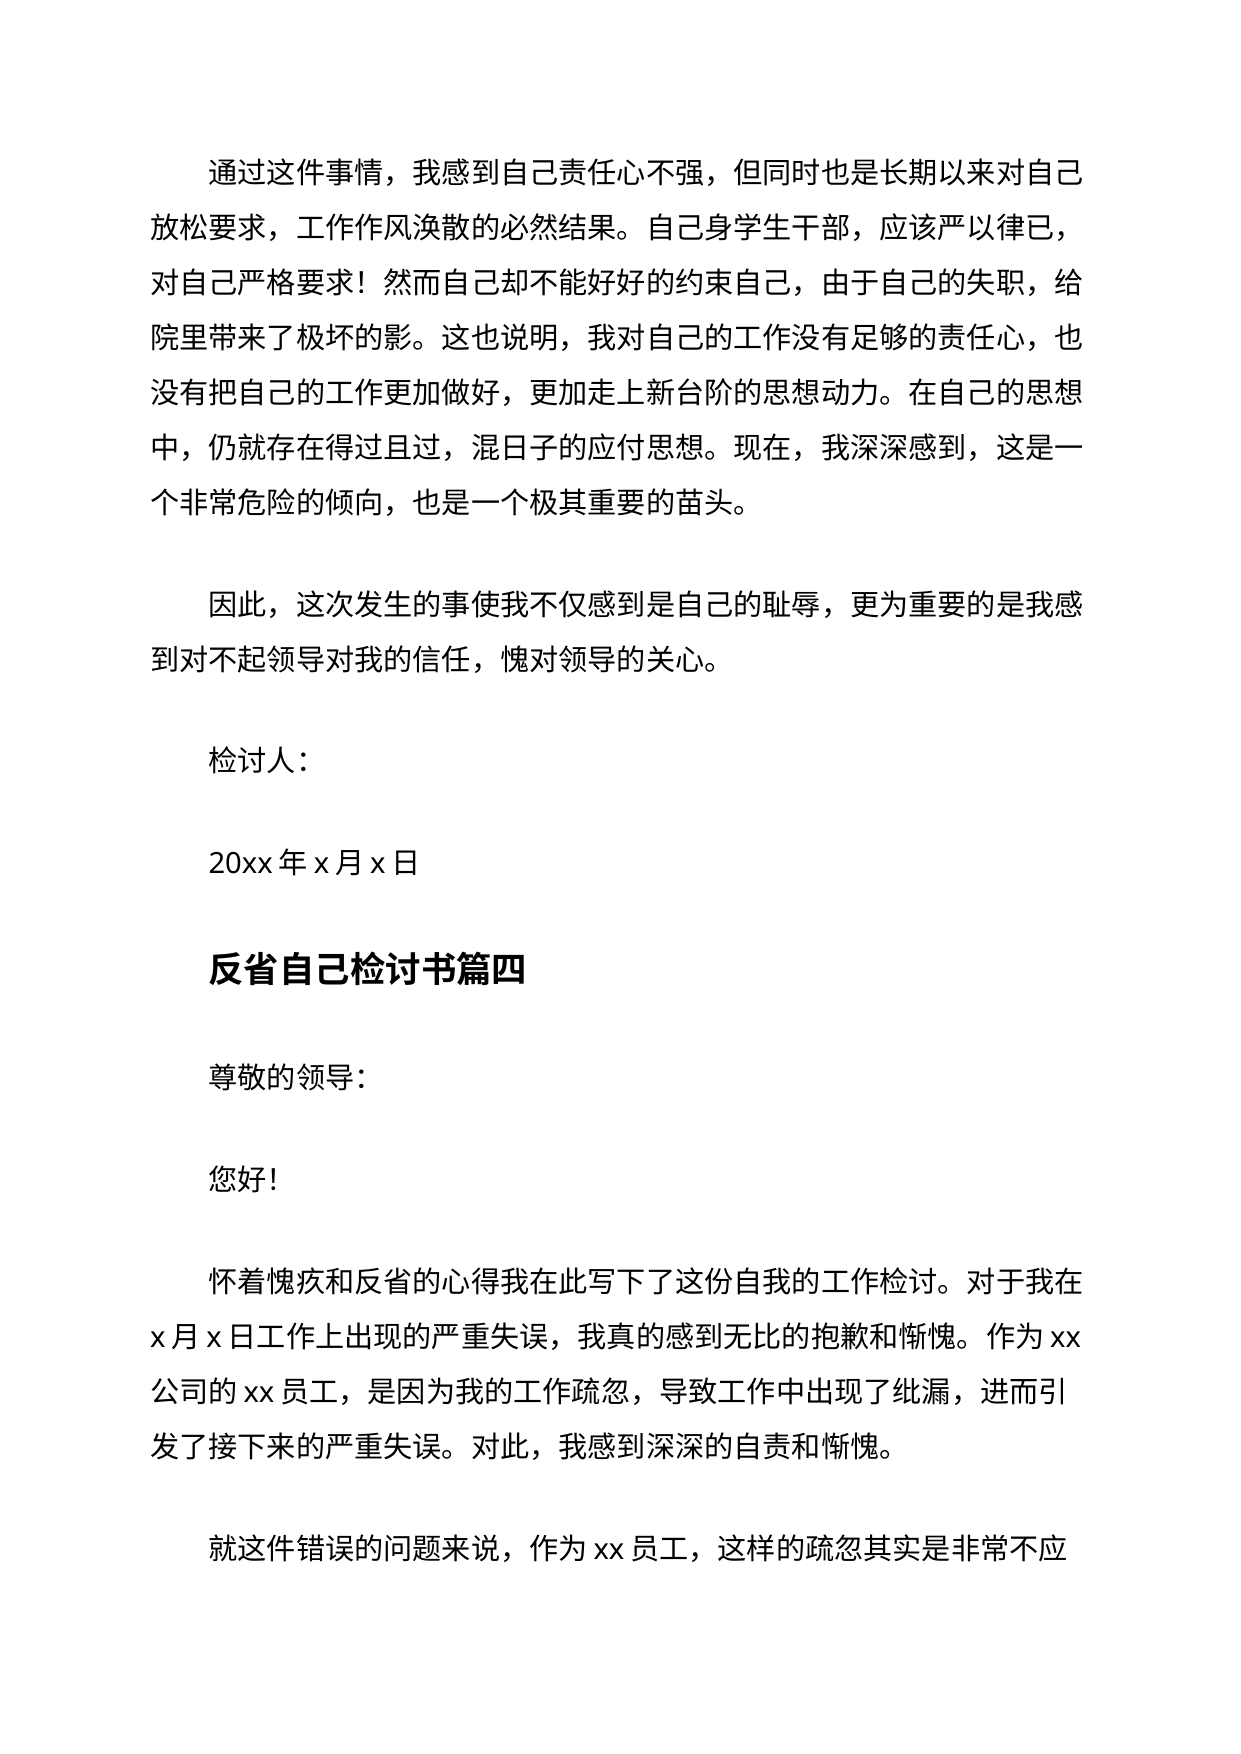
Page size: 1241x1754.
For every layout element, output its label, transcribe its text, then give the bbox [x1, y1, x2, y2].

text 20xx年x月x日 [150, 839, 1090, 882]
text 检讨人： [150, 738, 1090, 780]
text 通过这件事情，我感到自己责任心不强，但同时也是长期以来对自己放松要求，工作作风涣散的必然结果。自己身学生干部，应该严以律已，对自己严格要求！然而自己却不能好好的约束自己，由于自己的失职，给院里带来了极坏的影。这也说明，我对自己的工作没有足够的责任心，也没有把自己的工作更加做好，更加走上新台阶的思想动力。在自己的思想中，仍就存在得过且过，混日子的应付思想。现在，我深深感到，这是一个非常危险的倾向，也是一个极其重要的苗头。 [150, 150, 1090, 522]
text 您好！ [150, 1157, 1090, 1199]
text 因此，这次发生的事使我不仅感到是自己的耻辱，更为重要的是我感到对不起领导对我的信任，愧对领导的关心。 [150, 581, 1090, 678]
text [150, 1525, 1090, 1568]
text 尊敬的领导： [150, 1055, 1090, 1097]
text 反省自己检讨书篇四 [150, 942, 1090, 993]
text 怀着愧疚和反省的心得我在此写下了这份自我的工作检讨。对于我在x月x日工作上出现的严重失误，我真的感到无比的抱歉和惭愧。作为xx公司的xx员工，是因为我的工作疏忽，导致工作中出现了纰漏，进而引发了接下来的严重失误。对此，我感到深深的自责和惭愧。 [150, 1258, 1090, 1466]
